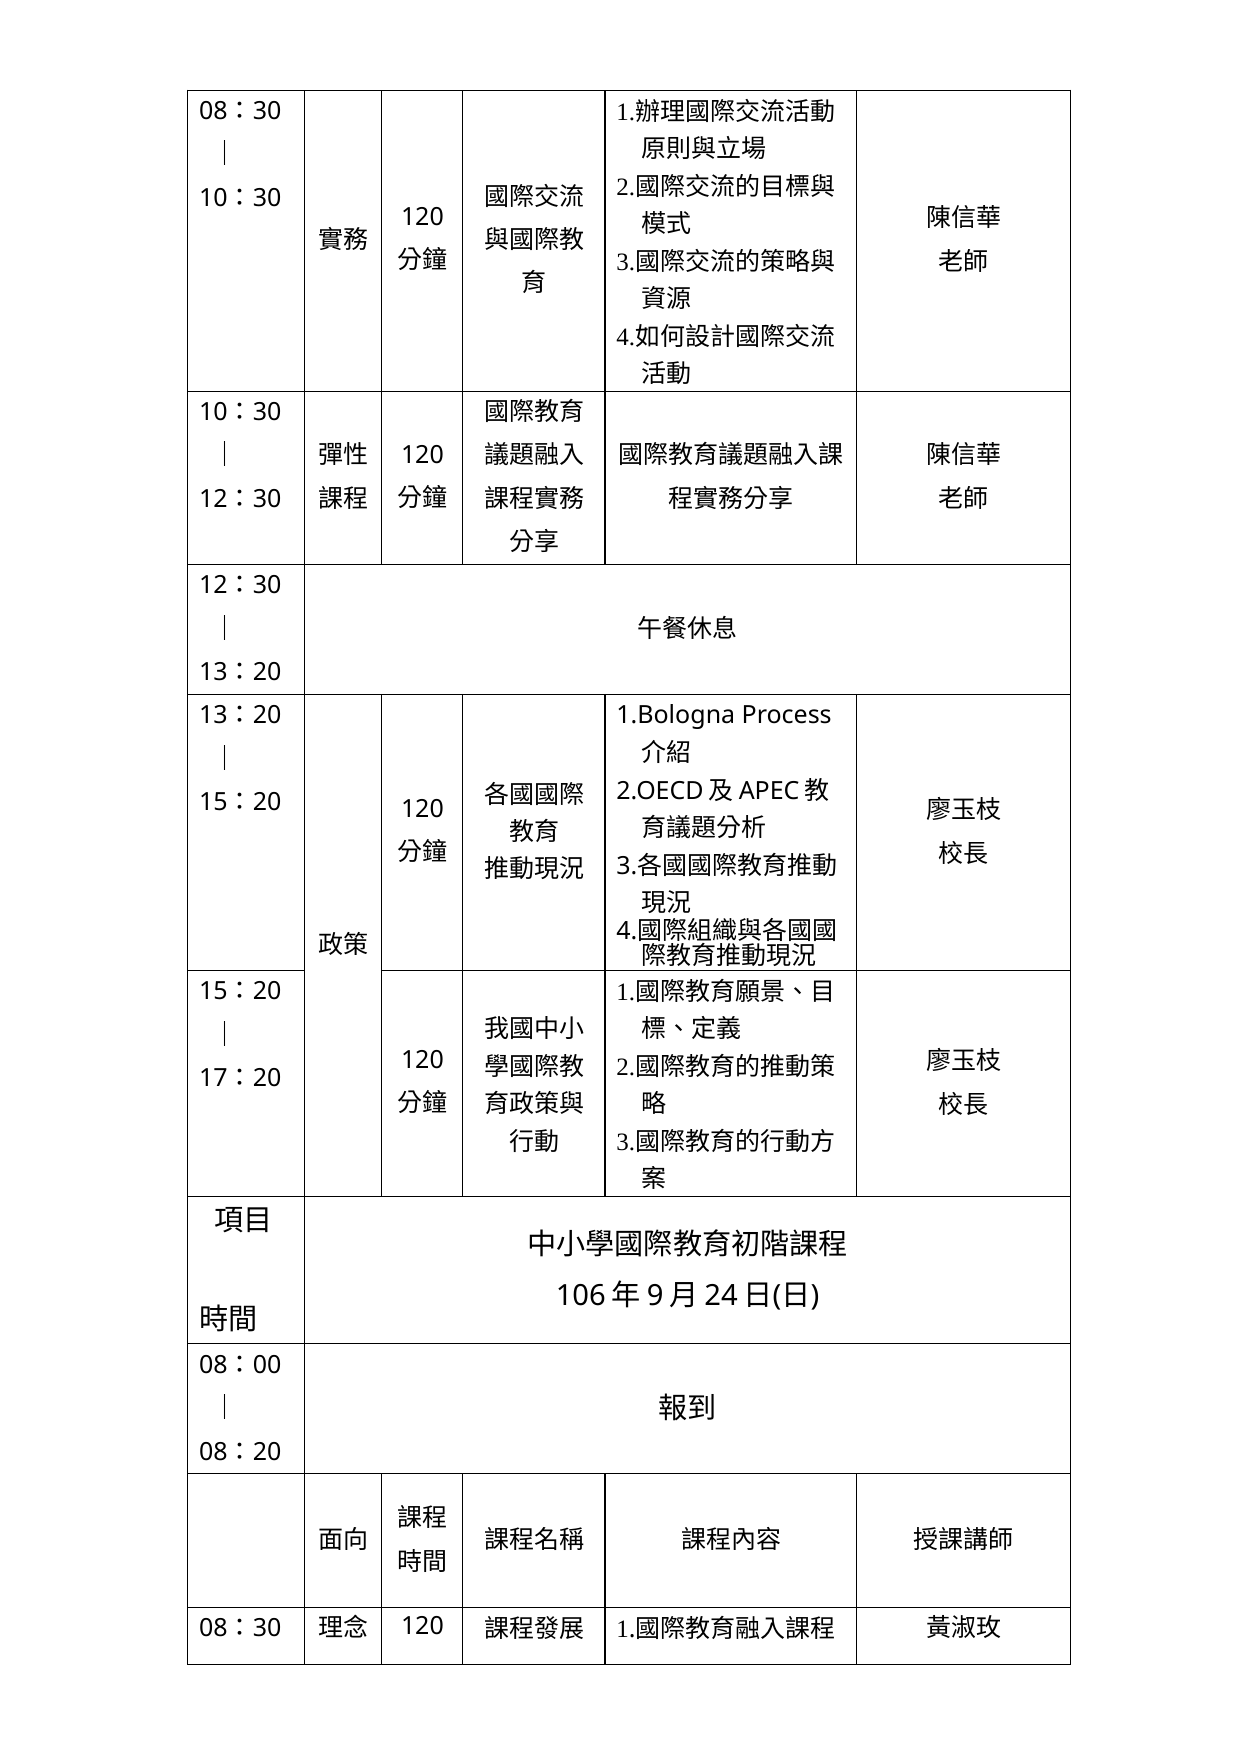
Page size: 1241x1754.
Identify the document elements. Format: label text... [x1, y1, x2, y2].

table_cell 15：20 ｜ 17：20 [188, 971, 304, 1196]
table_cell 13：20 ｜ 15：20 [188, 695, 304, 970]
table_cell 08：30 ｜ 10：10 [188, 1608, 304, 1663]
table_cell 課程名稱 [463, 1474, 604, 1607]
table_cell [188, 1474, 304, 1607]
table_cell 項目 時間 [188, 1197, 304, 1343]
table_cell 理念 [305, 1608, 381, 1663]
table_cell 政策 [305, 695, 381, 1196]
table_cell 我國中小學國際教育政策與行動 [463, 971, 604, 1196]
table_cell 120 分鐘 [382, 91, 462, 391]
table_cell 中小學國際教育初階課程 106年9月24日(日) [305, 1197, 1070, 1343]
table_cell 面向 [305, 1474, 381, 1607]
table_cell 120 分鐘 [382, 392, 462, 564]
table_cell 實務 [305, 91, 381, 391]
table_cell 午餐休息 [305, 565, 1070, 694]
table_cell 陳信華 老師 [857, 91, 1070, 391]
table_cell 1.Bologna Process介紹 2.OECD及APEC教育議題分析 3.各國國際教育推動現況 4.國際組織與各國國際教育推動現況 [606, 695, 856, 970]
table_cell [606, 1608, 856, 1663]
table_cell 08：00 ｜ 08：20 [188, 1344, 304, 1473]
table_cell 課程內容 [606, 1474, 856, 1607]
table_cell 國際教育議題融入課程實務分享 [463, 392, 604, 564]
table_cell 國際交流與國際教育 [463, 91, 604, 391]
table_cell 課程發展與教學 與國際教育 [463, 1608, 604, 1663]
table_cell 各國國際教育 推動現況 [463, 695, 604, 970]
table_cell 12：30 ｜ 13：20 [188, 565, 304, 694]
table_cell 授課講師 [857, 1474, 1070, 1607]
table_cell 廖玉枝 校長 [857, 971, 1070, 1196]
table_cell 120 分鐘 [382, 695, 462, 970]
table_cell 1.國際教育願景、目標、定義 2.國際教育的推動策略 3.國際教育的行動方案 [606, 971, 856, 1196]
table_cell 08：30 ｜ 10：30 [188, 91, 304, 391]
table_cell 陳信華 老師 [857, 392, 1070, 564]
table_cell 報到 [305, 1344, 1070, 1473]
table_cell 黃淑玫 老師 [857, 1608, 1070, 1663]
table_cell 國際教育議題融入課程實務分享 [606, 392, 856, 564]
table_cell 彈性 課程 [305, 392, 381, 564]
table_cell 1.辦理國際交流活動原則與立場 2.國際交流的目標與模式 3.國際交流的策略與資源 4.如何設計國際交流活動 [606, 91, 856, 391]
table_cell 10：30 ｜ 12：30 [188, 392, 304, 564]
table_cell 廖玉枝 校長 [857, 695, 1070, 970]
table_cell 120 分鐘 [382, 971, 462, 1196]
table_cell 120 分鐘 [382, 1608, 462, 1663]
table_cell 課程時間 [382, 1474, 462, 1607]
